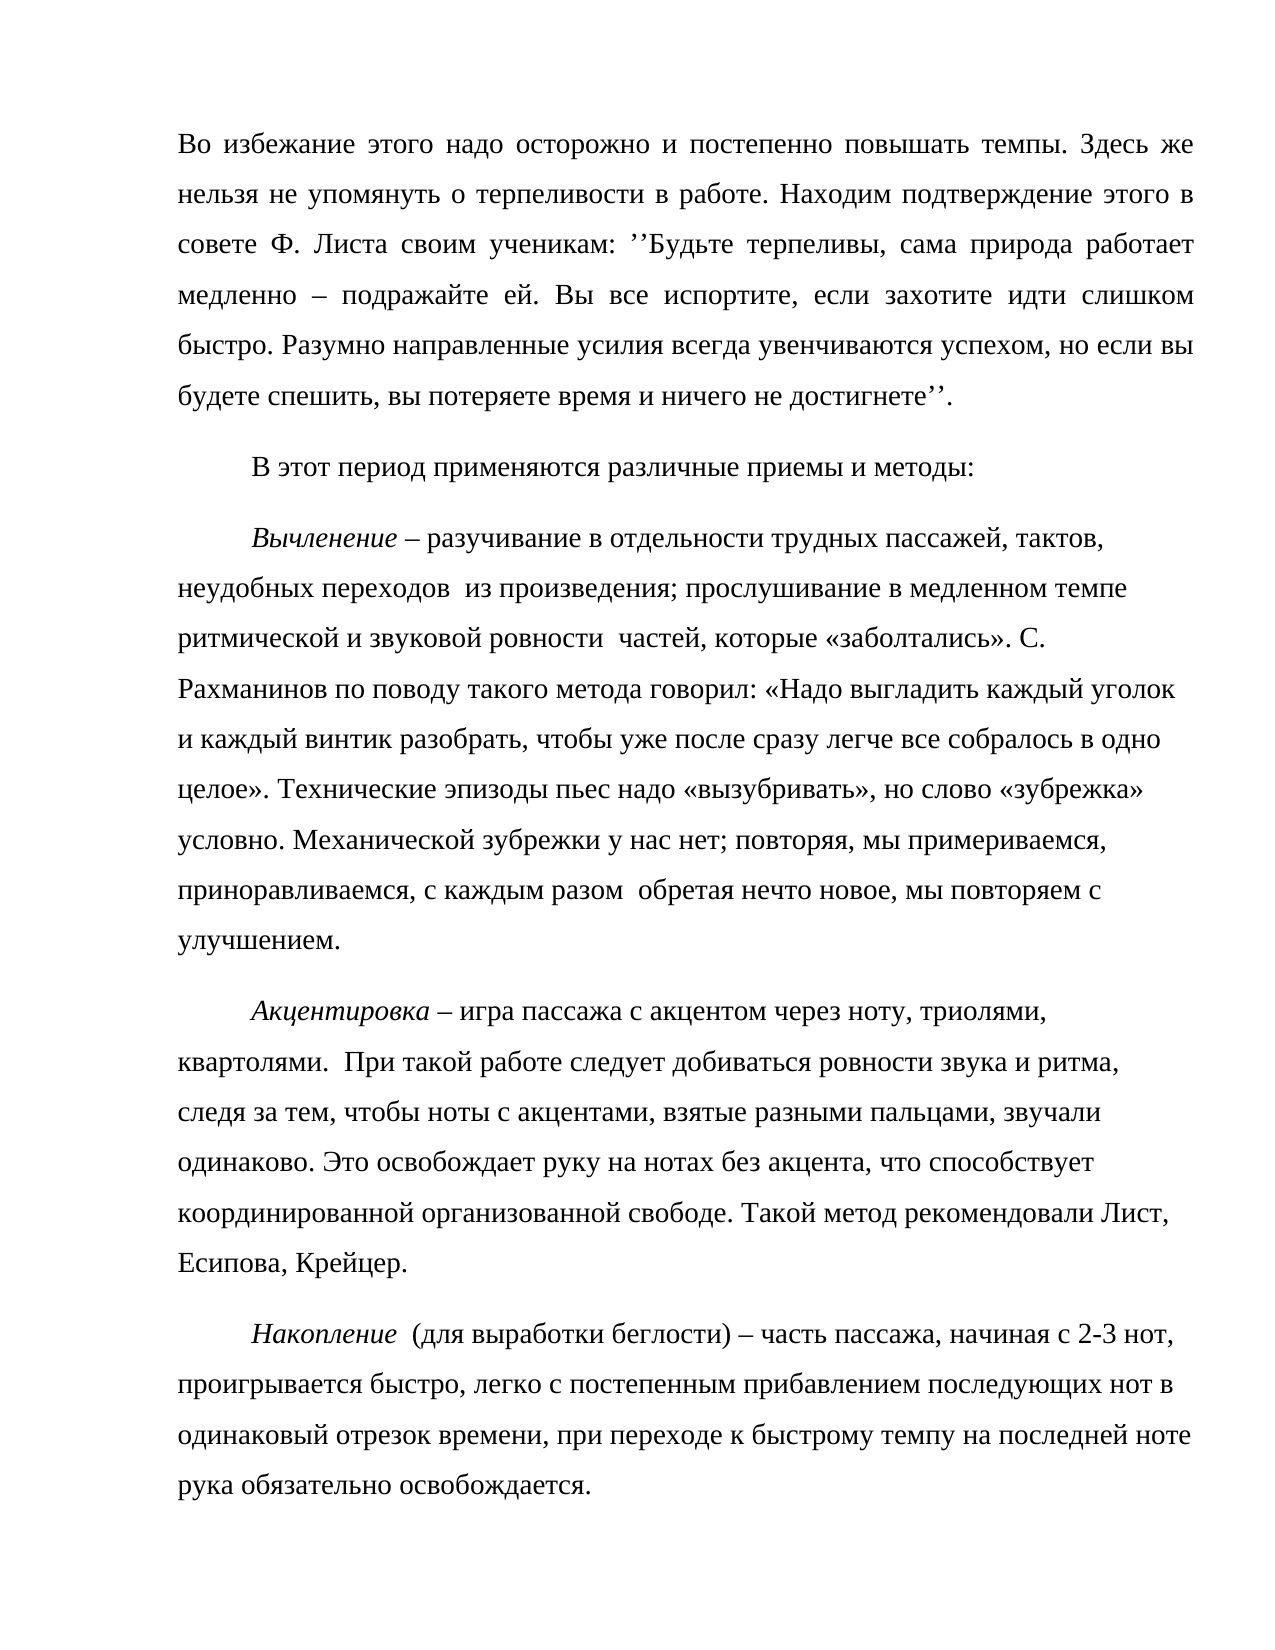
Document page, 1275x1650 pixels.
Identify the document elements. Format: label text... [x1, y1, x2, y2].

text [177, 126, 1195, 411]
text Вычленение – разучивание в отдельности трудных пассажей, тактов, неудобных переходов из произведения; прослушивание в медленном темпе ритмической и звуковой ровности частей, которые «заболтались». С. Рахманинов по поводу такого метода говорил: «Надо выгладить каждый уголок и каждый винтик разобрать, чтобы уже после сразу легче все собралось в одно целое». Технические эпизоды пьес надо «вызубривать», но слово «зубрежка» условно. Механической зубрежки у нас нет; повторяя, мы примериваемся, приноравливаемся, с каждым разом обретая нечто новое, мы повторяем с улучшением. [177, 520, 1186, 956]
text В этот период применяются различные приемы и методы: [215, 449, 1195, 482]
text Накопление (для выработки беглости) – часть пассажа, начиная с 2-3 нот, проигрывается быстро, легко с постепенным прибавлением последующих нот в одинаковый отрезок времени, при переходе к быстрому темпу на последней ноте рука обязательно освобождается. [177, 1316, 1195, 1501]
text Акцентировка – игра пассажа с акцентом через ноту, триолями, квартолями. При такой работе следует добиваться ровности звука и ритма, следя за тем, чтобы ноты с акцентами, взятые разными пальцами, звучали одинаково. Это освобождает руку на нотах без акцента, что способствует координированной организованной свободе. Такой метод рекомендовали Лист, Есипова, Крейцер. [177, 993, 1195, 1279]
